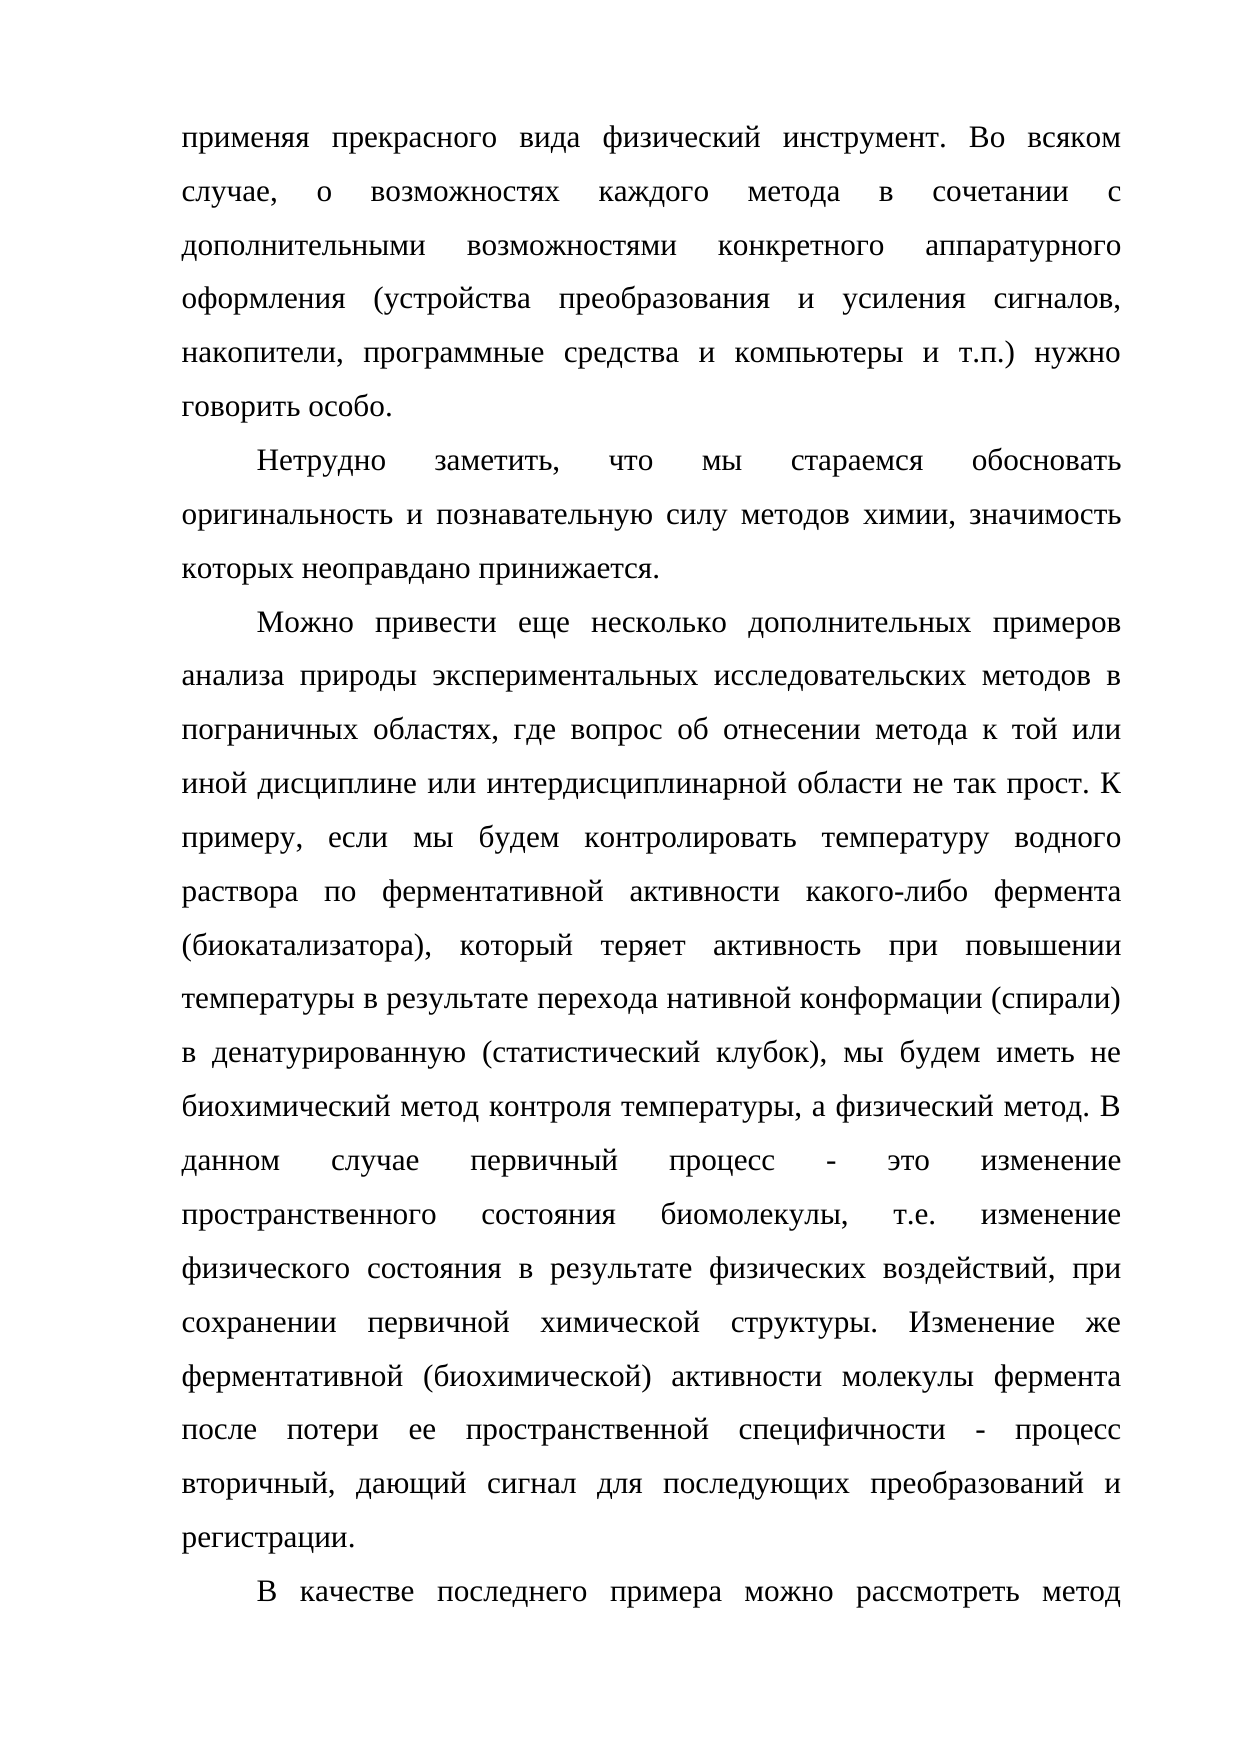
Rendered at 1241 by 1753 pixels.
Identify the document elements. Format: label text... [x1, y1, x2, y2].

text Нетрудно заметить, что мы стараемся обосновать оригинальность и познавательную силу методов химии, значимость которых неоправдано принижается. [181, 441, 1122, 585]
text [181, 118, 1122, 423]
text Можно привести еще несколько дополнительных примеров анализа природы экспериментальных исследовательских методов в пограничных областях, где вопрос об отнесении метода к той или иной дисциплине или интердисциплинарной области не так прост. К примеру, если мы будем контролировать температуру водного раствора по ферментативной активности какого-либо фермента (биокатализатора), который теряет активность при повышении температуры в результате перехода нативной конформации (спирали) в денатурированную (статистический клубок), мы будем иметь не биохимический метод контроля температуры, а физический метод. В данном случае первичный процесс - это изменение пространственного состояния биомолекулы, т.е. изменение физического состояния в результате физических воздействий, при сохранении первичной химической структуры. Изменение же ферментативной (биохимической) активности молекулы фермента после потери ее пространственной специфичности - процесс вторичный, дающий сигнал для последующих преобразований и регистрации. [181, 603, 1122, 1554]
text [181, 1572, 1122, 1608]
